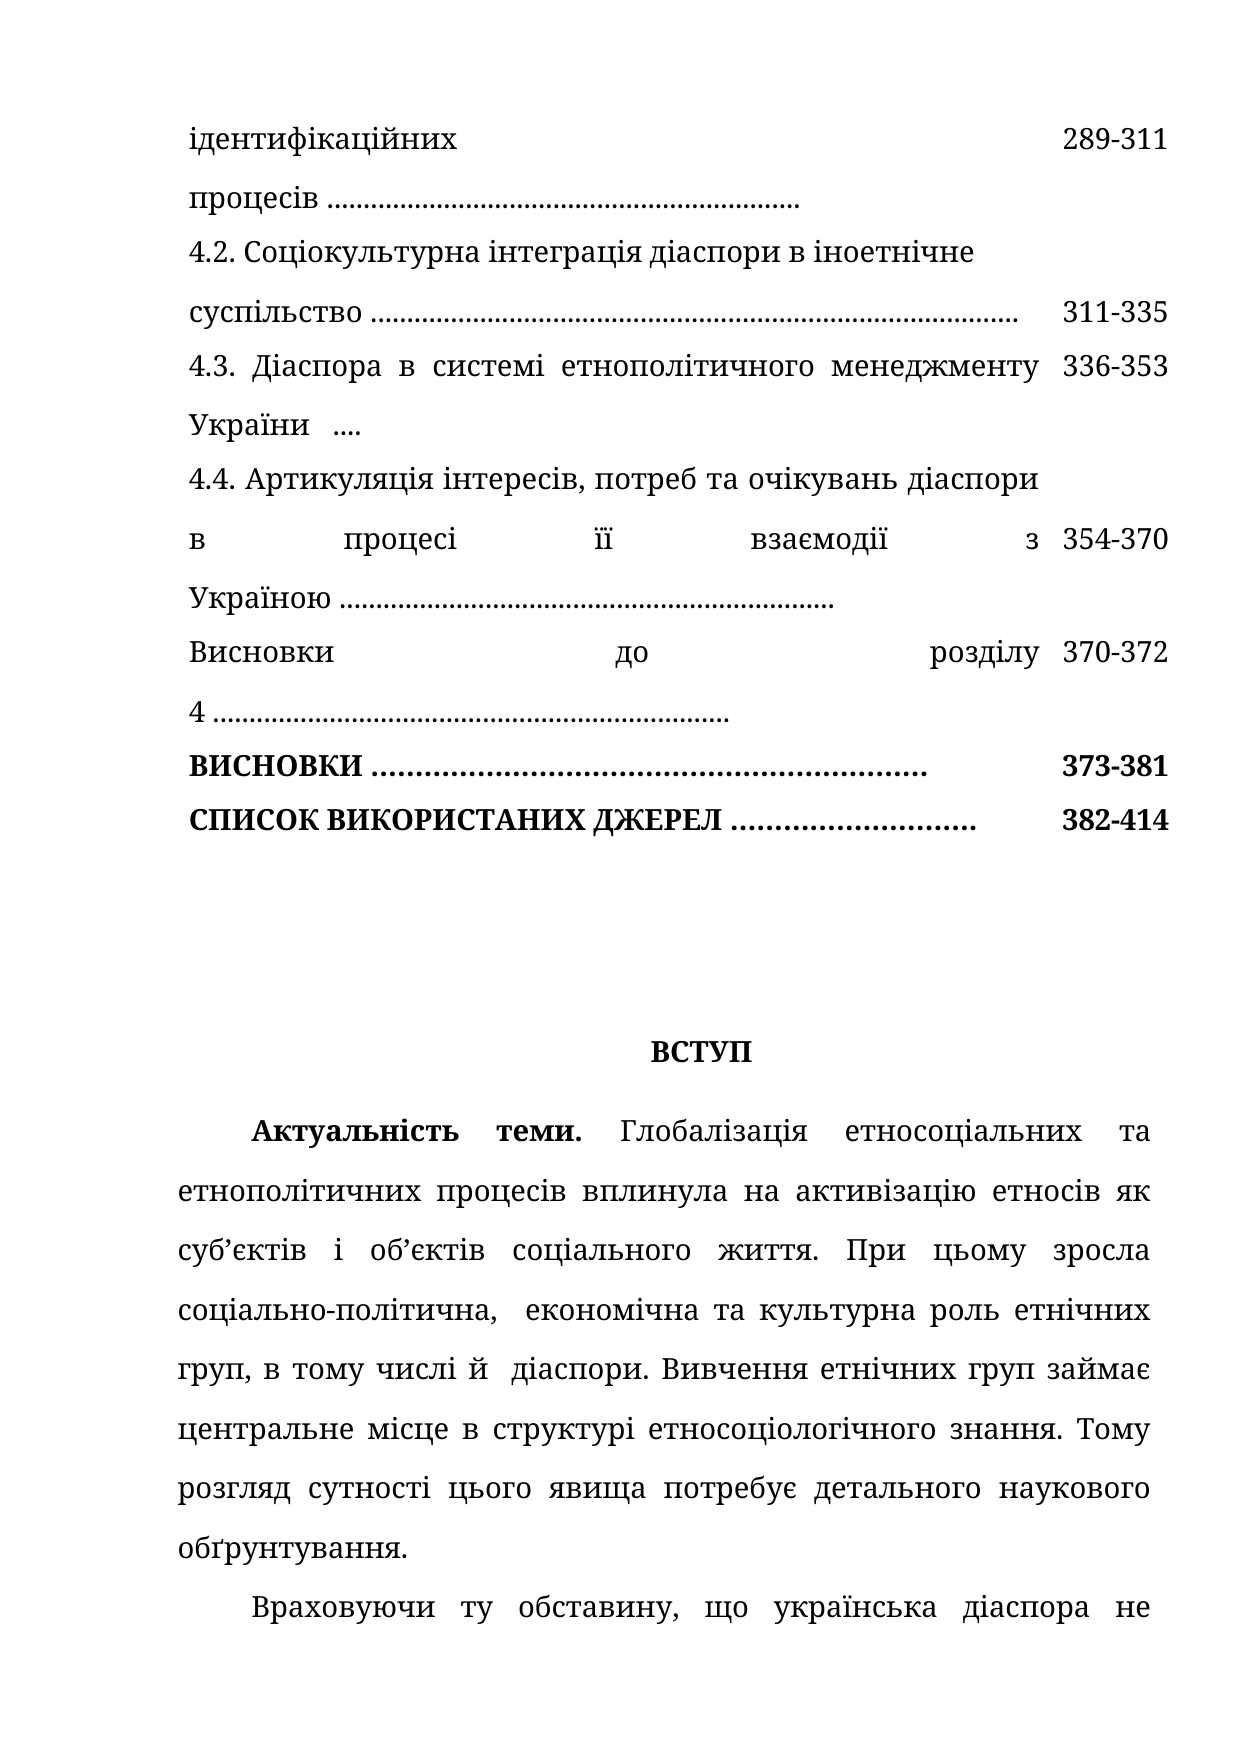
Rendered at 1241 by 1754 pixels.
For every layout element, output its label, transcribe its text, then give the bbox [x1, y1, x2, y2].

table_cell 373-381 [1051, 745, 1204, 799]
table_cell СПИСОК ВИКОРИСТАНИХ ДЖЕРЕЛ ………………………. [177, 799, 1051, 853]
table_cell 4.2. Соціокультурна інтеграція діаспори в іноетнічне суспільство ......................................................................................... [177, 232, 1051, 345]
table_cell Висновки до розділу 4 ....................................................................... [177, 631, 1051, 745]
table_cell 4.3. Діаспора в системі етнополітичного менеджменту України .... [177, 345, 1051, 458]
table_cell 289-311 [1051, 118, 1204, 232]
table_cell 354-370 [1051, 459, 1204, 631]
text Актуальність теми. Глобалізація етносоціальних та етнополітичних процесів вплинула на активізацію етносів як суб’єктів і об’єктів соціального життя. При цьому зросла соціально-політична, економічна та культурна роль етнічних груп, в тому числі й діаспори. Вивчення етнічних груп займає центральне місце в структурі етносоціологічного знання. Тому розгляд сутності цього явища потребує детального наукового обґрунтування. [177, 1111, 1152, 1567]
table_cell 4.4. Артикуляція інтересів, потреб та очікувань діаспори в процесі її взаємодії з Україною .................................................................... [177, 459, 1051, 631]
table_cell 336-353 [1051, 345, 1204, 458]
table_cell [177, 118, 1051, 232]
table_cell ВИСНОВКИ ……………………………………………………… [177, 745, 1051, 799]
text ВСТУП [177, 1031, 1152, 1071]
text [177, 1586, 1152, 1626]
table_cell 370-372 [1051, 631, 1204, 745]
table_cell 382-414 [1051, 799, 1204, 853]
table_cell 311-335 [1051, 232, 1204, 345]
